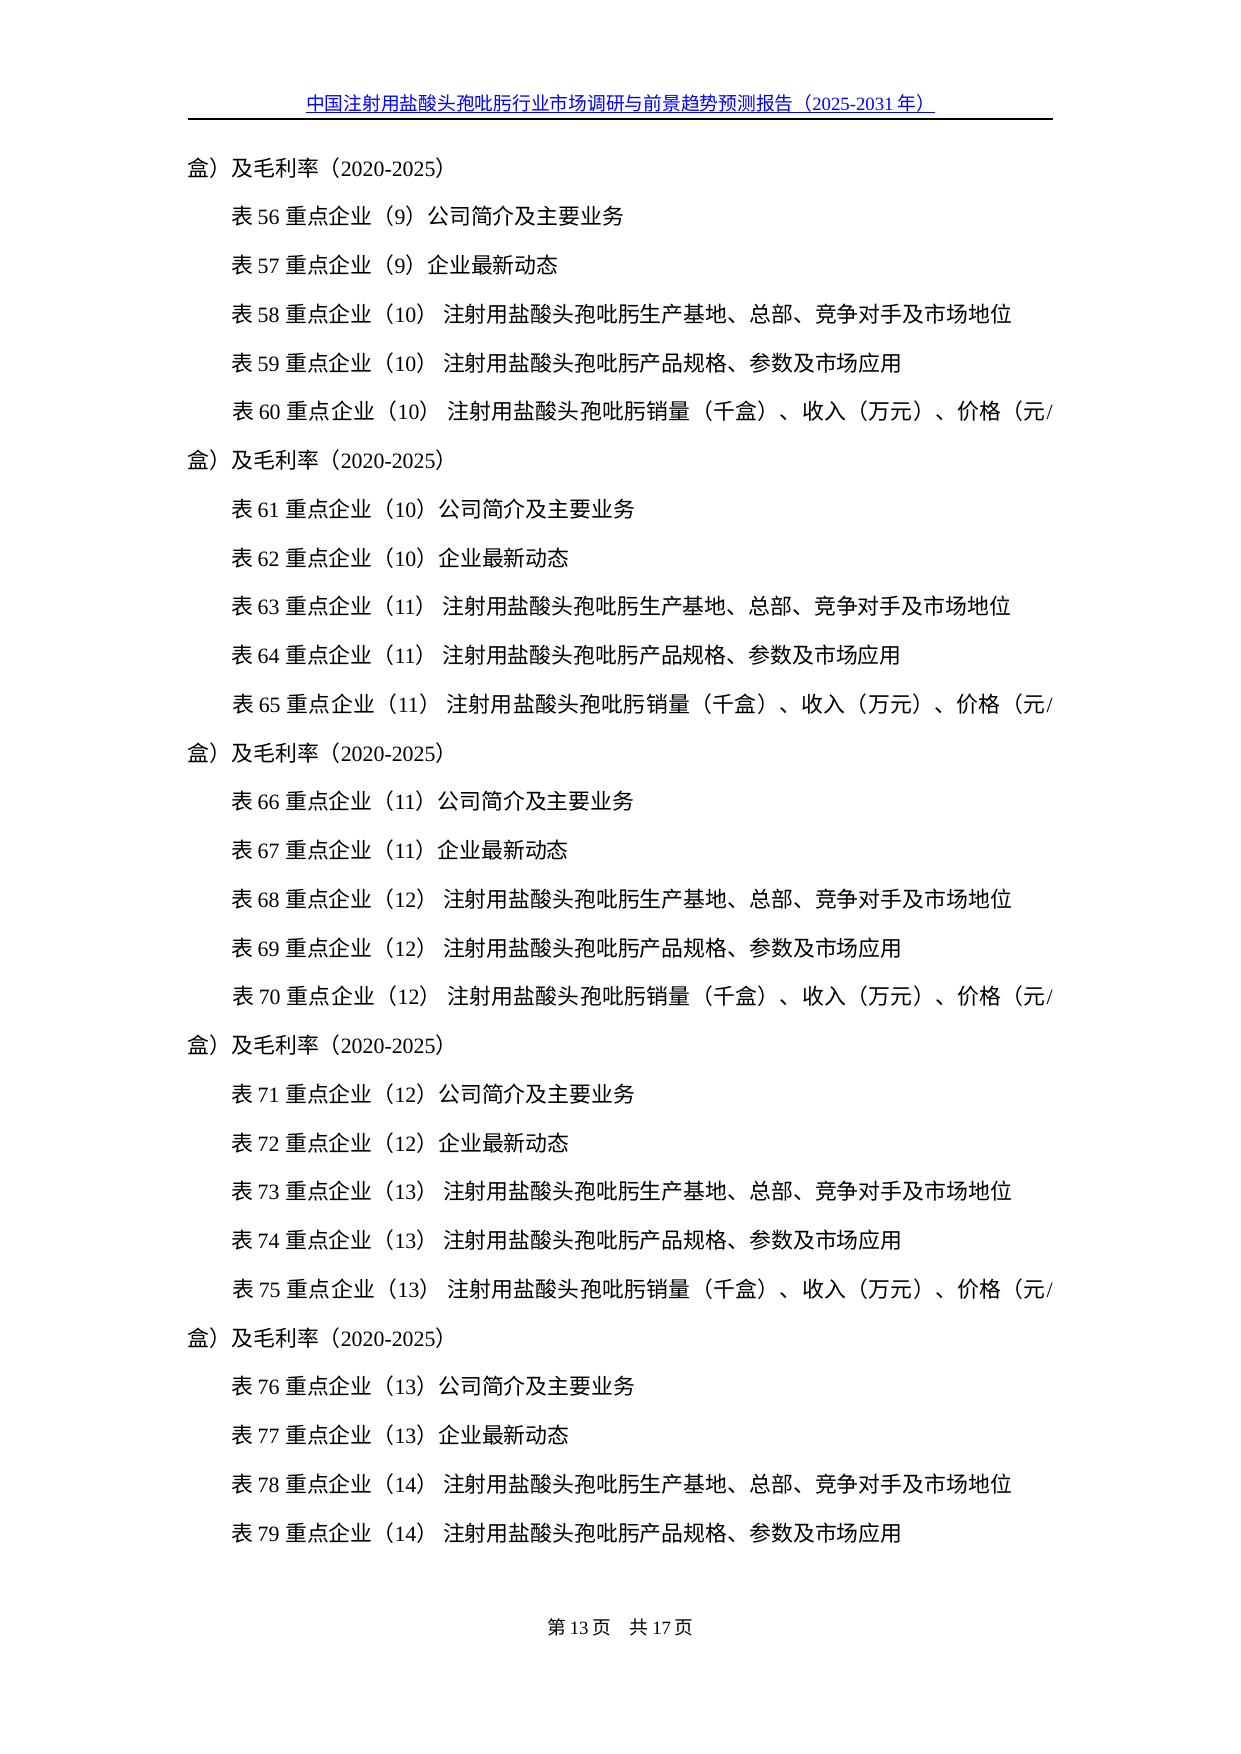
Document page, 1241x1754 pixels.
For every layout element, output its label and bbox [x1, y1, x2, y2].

text [187, 150, 1053, 1548]
